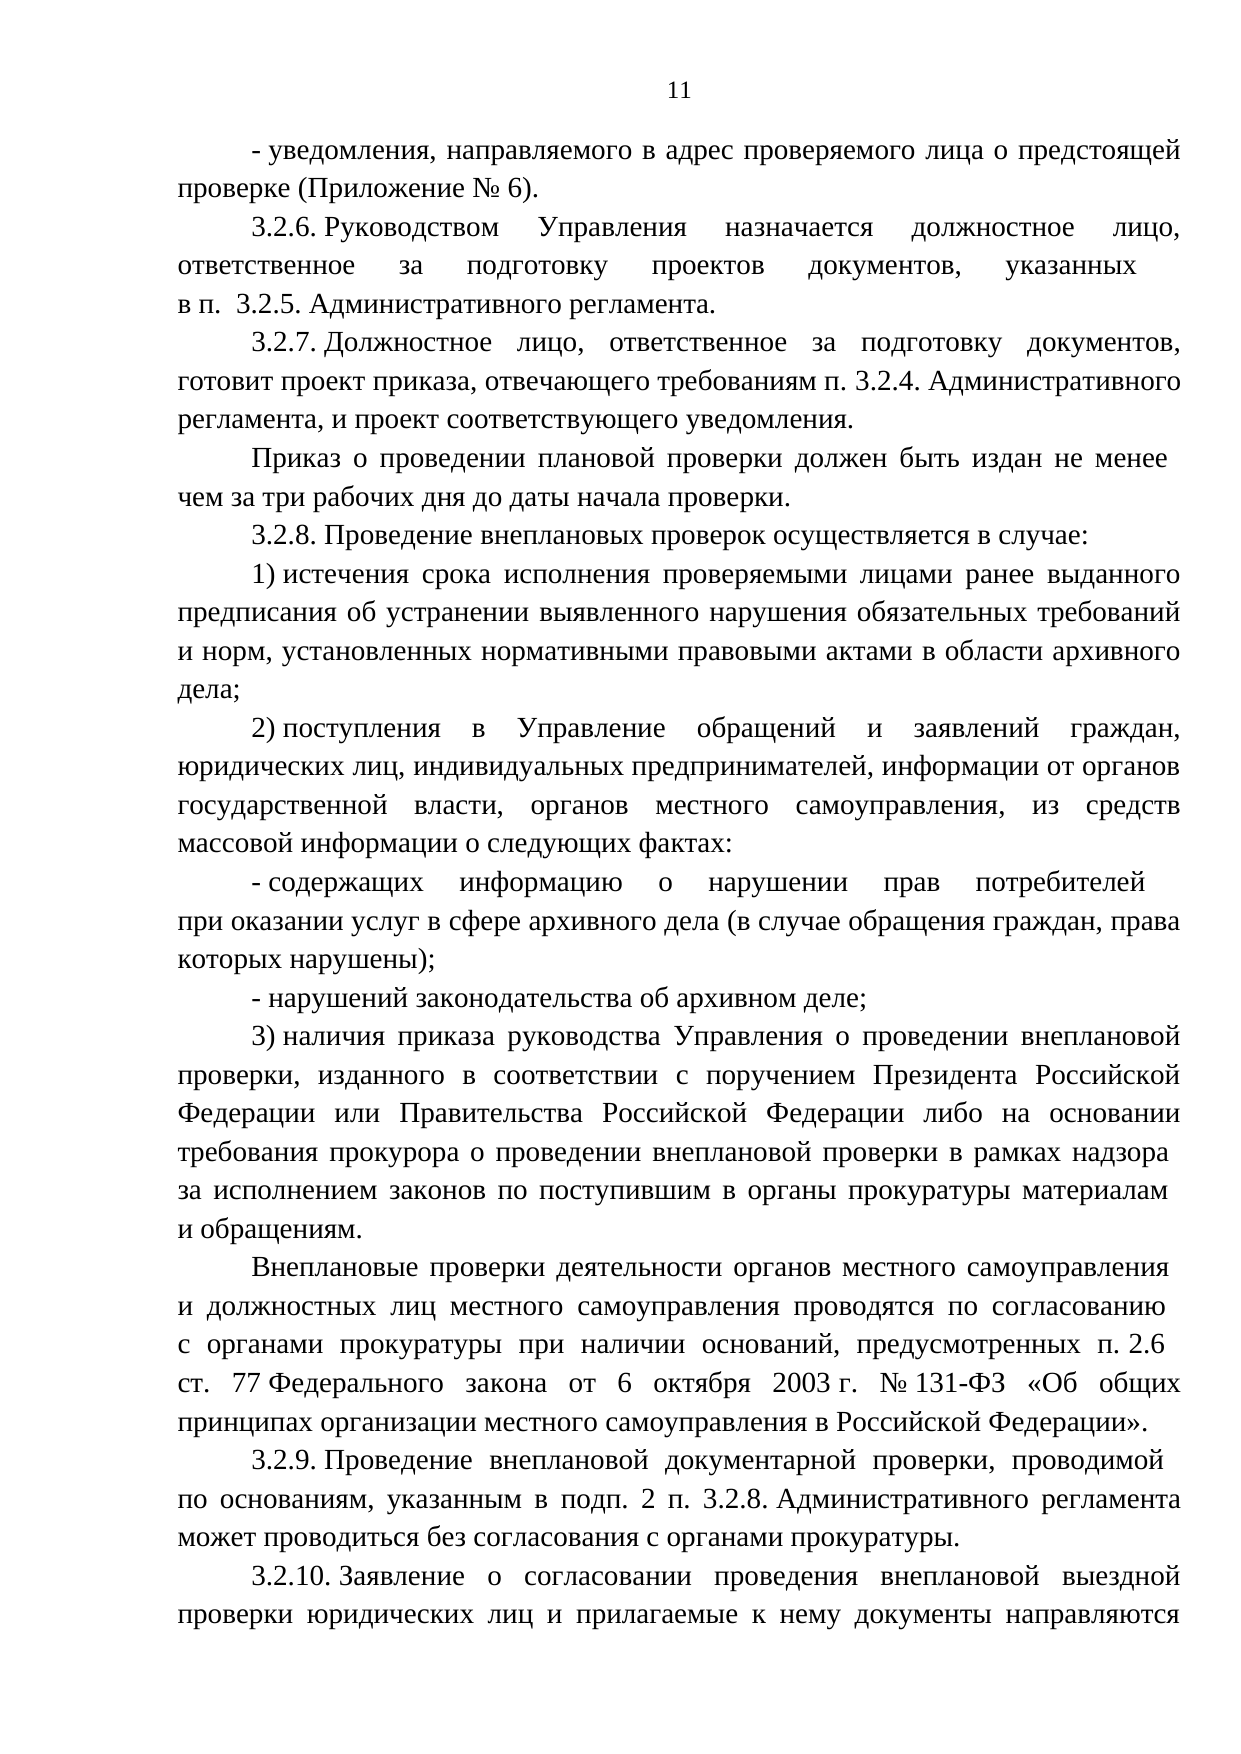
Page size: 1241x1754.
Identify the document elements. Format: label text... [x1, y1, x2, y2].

text - нарушений законодательства об архивном деле; [177, 980, 1181, 1013]
text 1) истечения срока исполнения проверяемыми лицами ранее выданного предписания об устранении выявленного нарушения обязательных требований и норм, установленных нормативными правовыми актами в области архивного дела; [177, 556, 1181, 705]
text 2) поступления в Управление обращений и заявлений граждан, юридических лиц, индивидуальных предпринимателей, информации от органов государственной власти, органов местного самоуправления, из средств массовой информации о следующих фактах: [177, 710, 1181, 859]
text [177, 1558, 1181, 1630]
text 3.2.7. Должностное лицо, ответственное за подготовку документов, готовит проект приказа, отвечающего требованиям п. 3.2.4. Административного регламента, и проект соответствующего уведомления. [177, 324, 1181, 435]
text 3) наличия приказа руководства Управления о проведении внеплановой проверки, изданного в соответствии с поручением Президента Российской Федерации или Правительства Российской Федерации либо на основании требования прокурора о проведении внеплановой проверки в рамках надзора за исполнением законов по поступившим в органы прокуратуры материалам и обращениям. [177, 1018, 1181, 1244]
text Внеплановые проверки деятельности органов местного самоуправления и должностных лиц местного самоуправления проводятся по согласованию с органами прокуратуры при наличии оснований, предусмотренных п. 2.6 ст. 77 Федерального закона от 6 октября 2003 г. № 131-ФЗ «Об общих принципах организации местного самоуправления в Российской Федерации». [177, 1249, 1181, 1437]
text 3.2.6. Руководством Управления назначается должностное лицо, ответственное за подготовку проектов документов, указанных в п. 3.2.5. Административного регламента. [177, 209, 1181, 319]
text - уведомления, направляемого в адрес проверяемого лица о предстоящей проверке (Приложение № 6). [177, 132, 1181, 204]
text Приказ о проведении плановой проверки должен быть издан не менее чем за три рабочих дня до даты начала проверки. [177, 440, 1181, 512]
text 3.2.9. Проведение внеплановой документарной проверки, проводимой по основаниям, указанным в подп. 2 п. 3.2.8. Административного регламента может проводиться без согласования с органами прокуратуры. [177, 1442, 1181, 1553]
text - содержащих информацию о нарушении прав потребителей при оказании услуг в сфере архивного дела (в случае обращения граждан, права которых нарушены); [177, 864, 1181, 975]
text 3.2.8. Проведение внеплановых проверок осуществляется в случае: [177, 517, 1181, 551]
